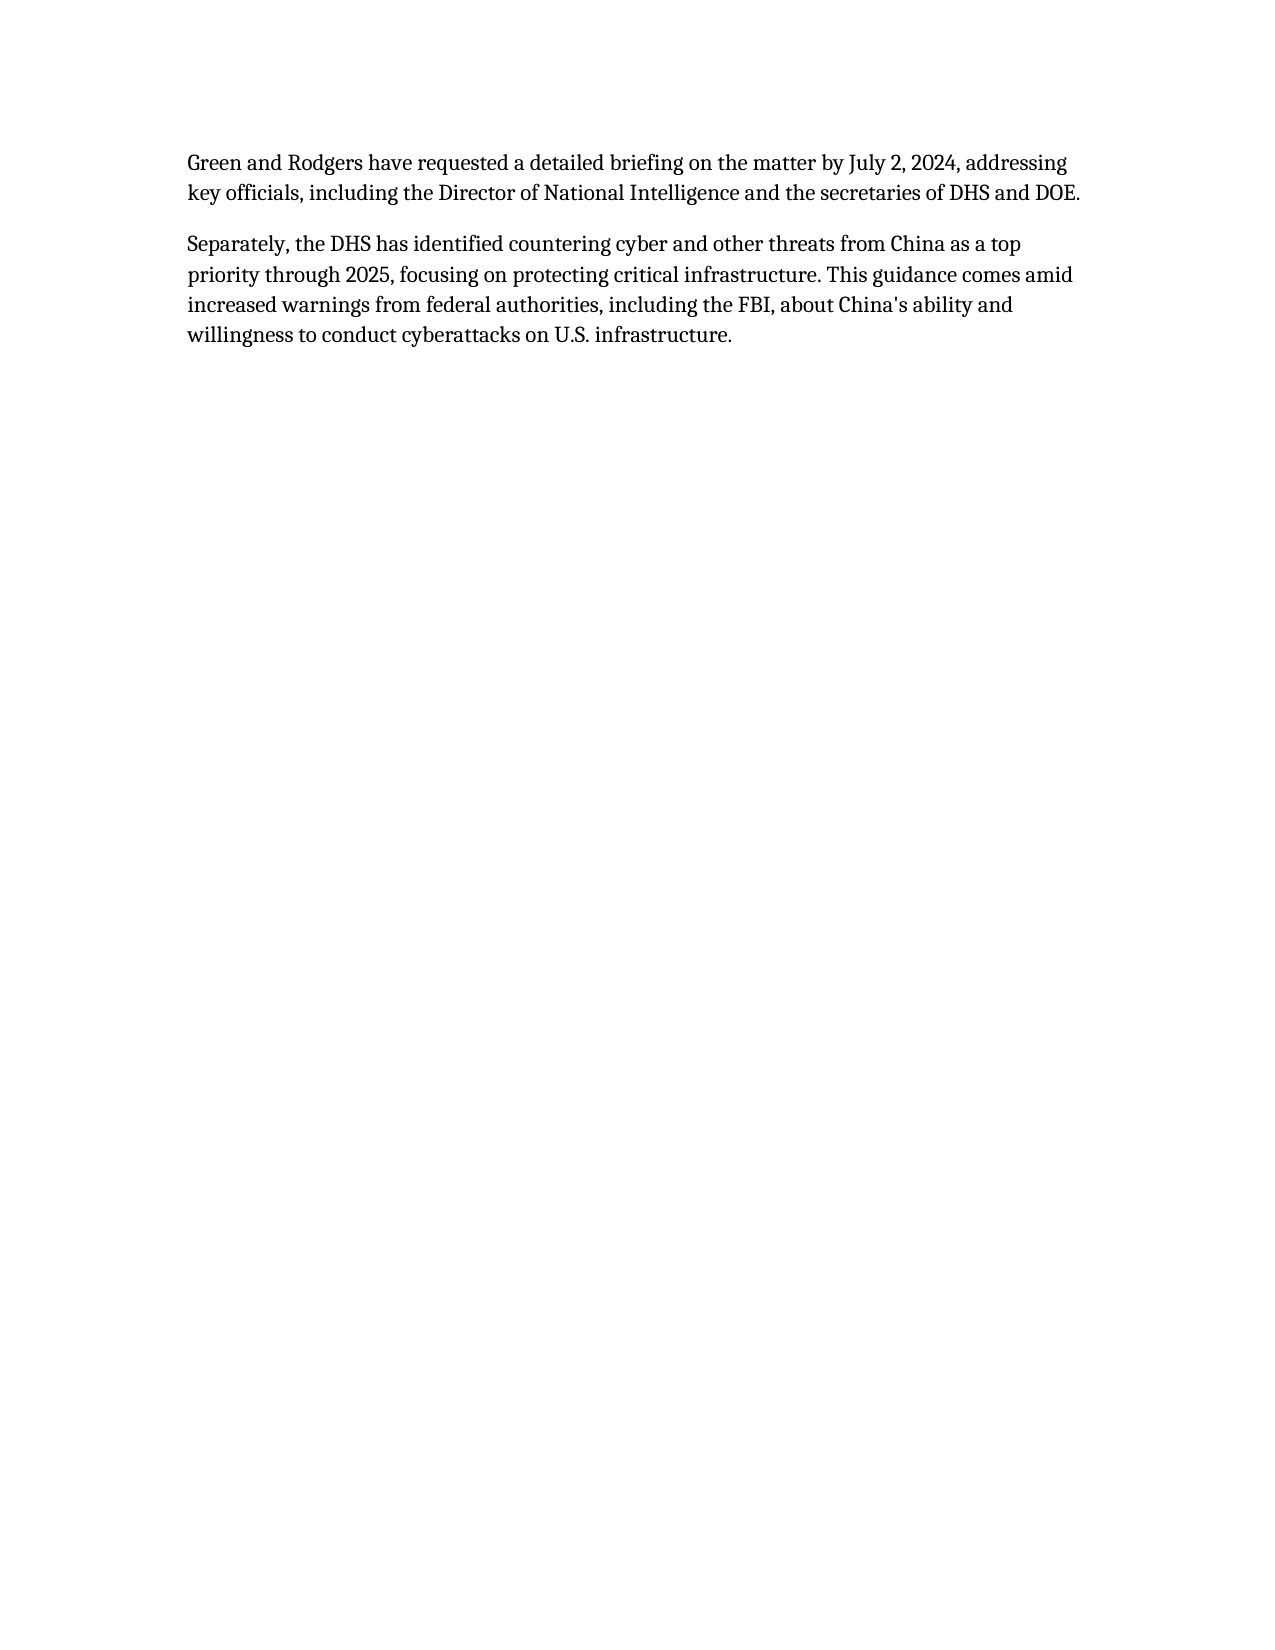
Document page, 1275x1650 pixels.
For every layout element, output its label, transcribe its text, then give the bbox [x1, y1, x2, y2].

text Green and Rodgers have requested a detailed briefing on the matter by July 2, 2024, addressing key officials, including the Director of National Intelligence and the secretaries of DHS and DOE. [187, 150, 1087, 207]
text Separately, the DHS has identified countering cyber and other threats from China as a top priority through 2025, focusing on protecting critical infrastructure. This guidance comes amid increased warnings from federal authorities, including the FBI, about China's ability and willingness to conduct cyberattacks on U.S. infrastructure. [187, 231, 1087, 348]
